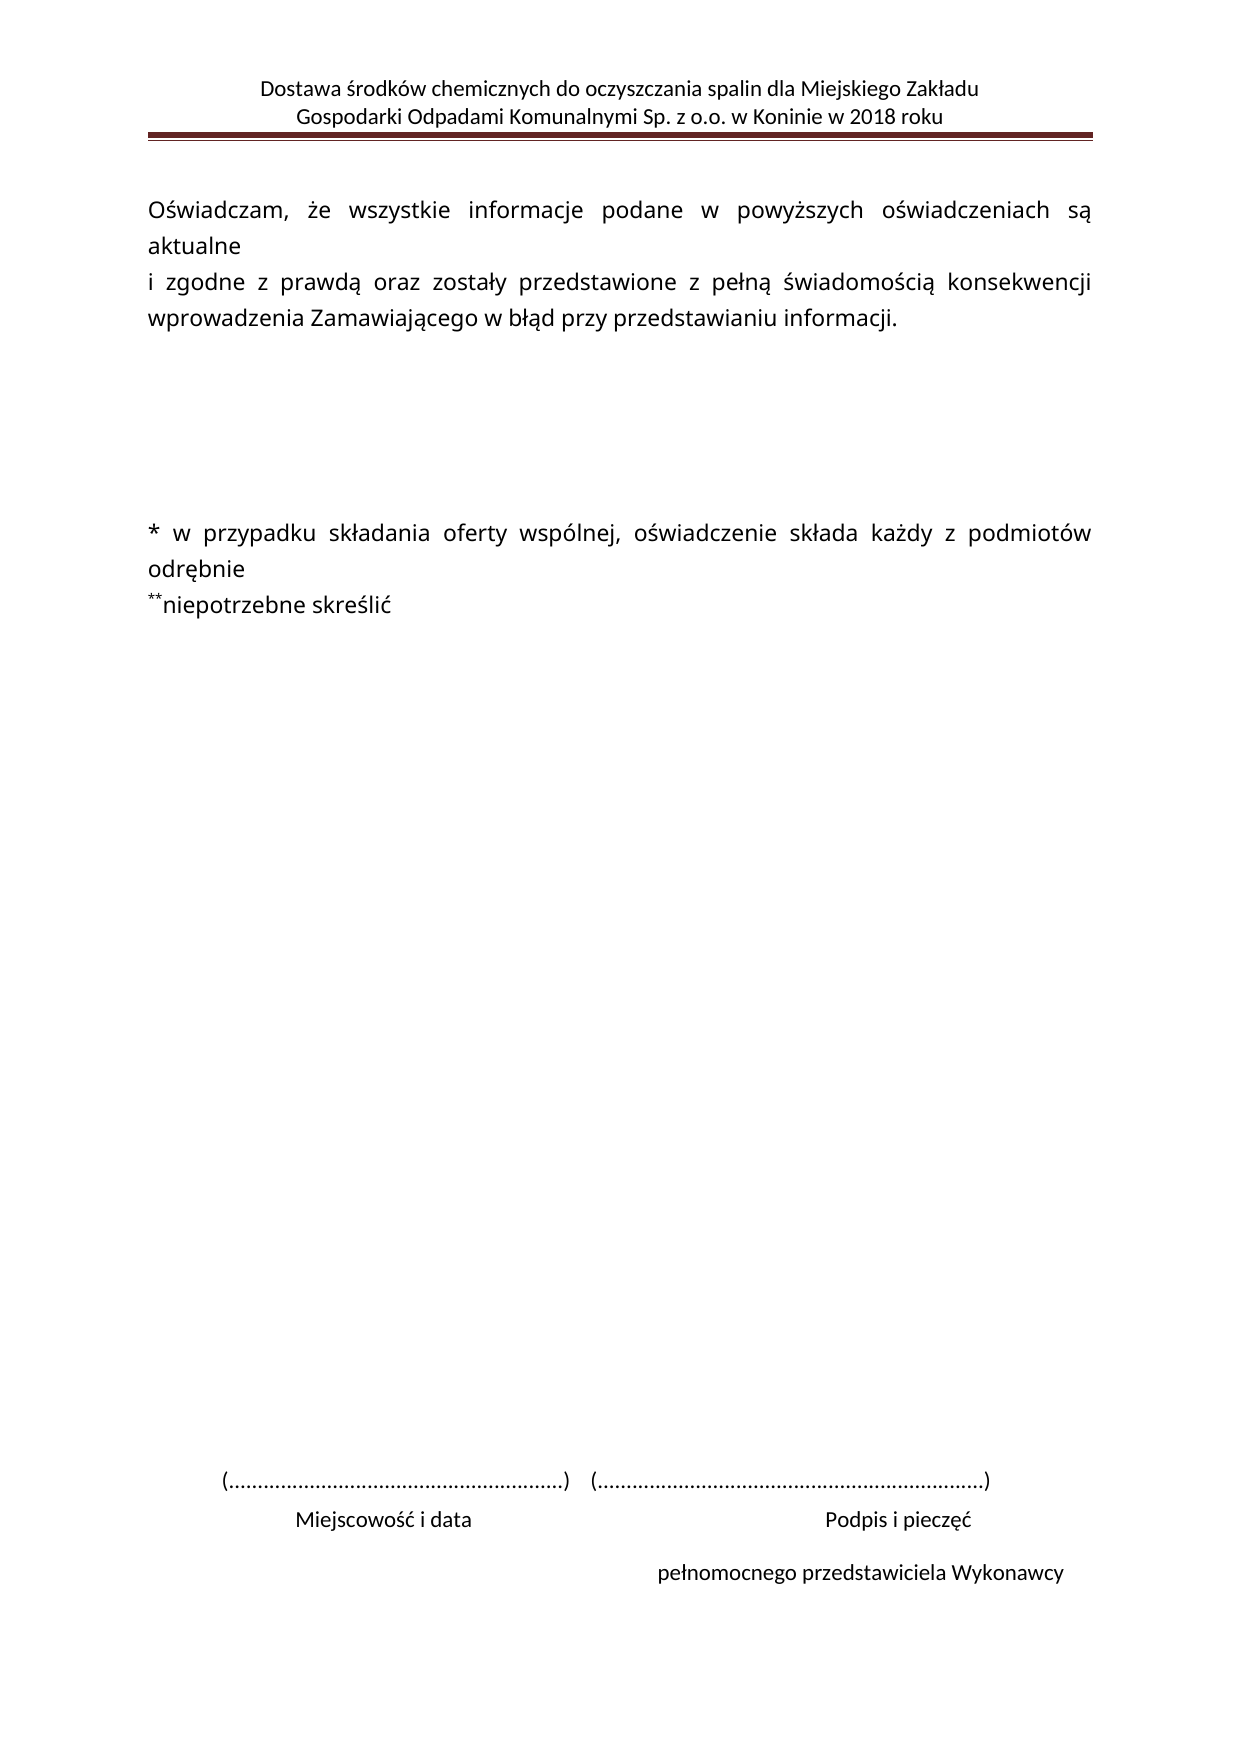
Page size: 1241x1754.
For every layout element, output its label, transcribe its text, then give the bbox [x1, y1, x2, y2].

text Oświadczam, że wszystkie informacje podane w powyższych oświadczeniach są aktualne i zgodne z prawdą oraz zostały przedstawione z pełną świadomością konsekwencji wprowadzenia Zamawiającego w błąd przy przedstawianiu informacji. [148, 194, 1093, 333]
text * w przypadku składania oferty wspólnej, oświadczenie składa każdy z podmiotów odrębnie [148, 517, 1093, 584]
text **niepotrzebne skreślić [148, 589, 1093, 621]
